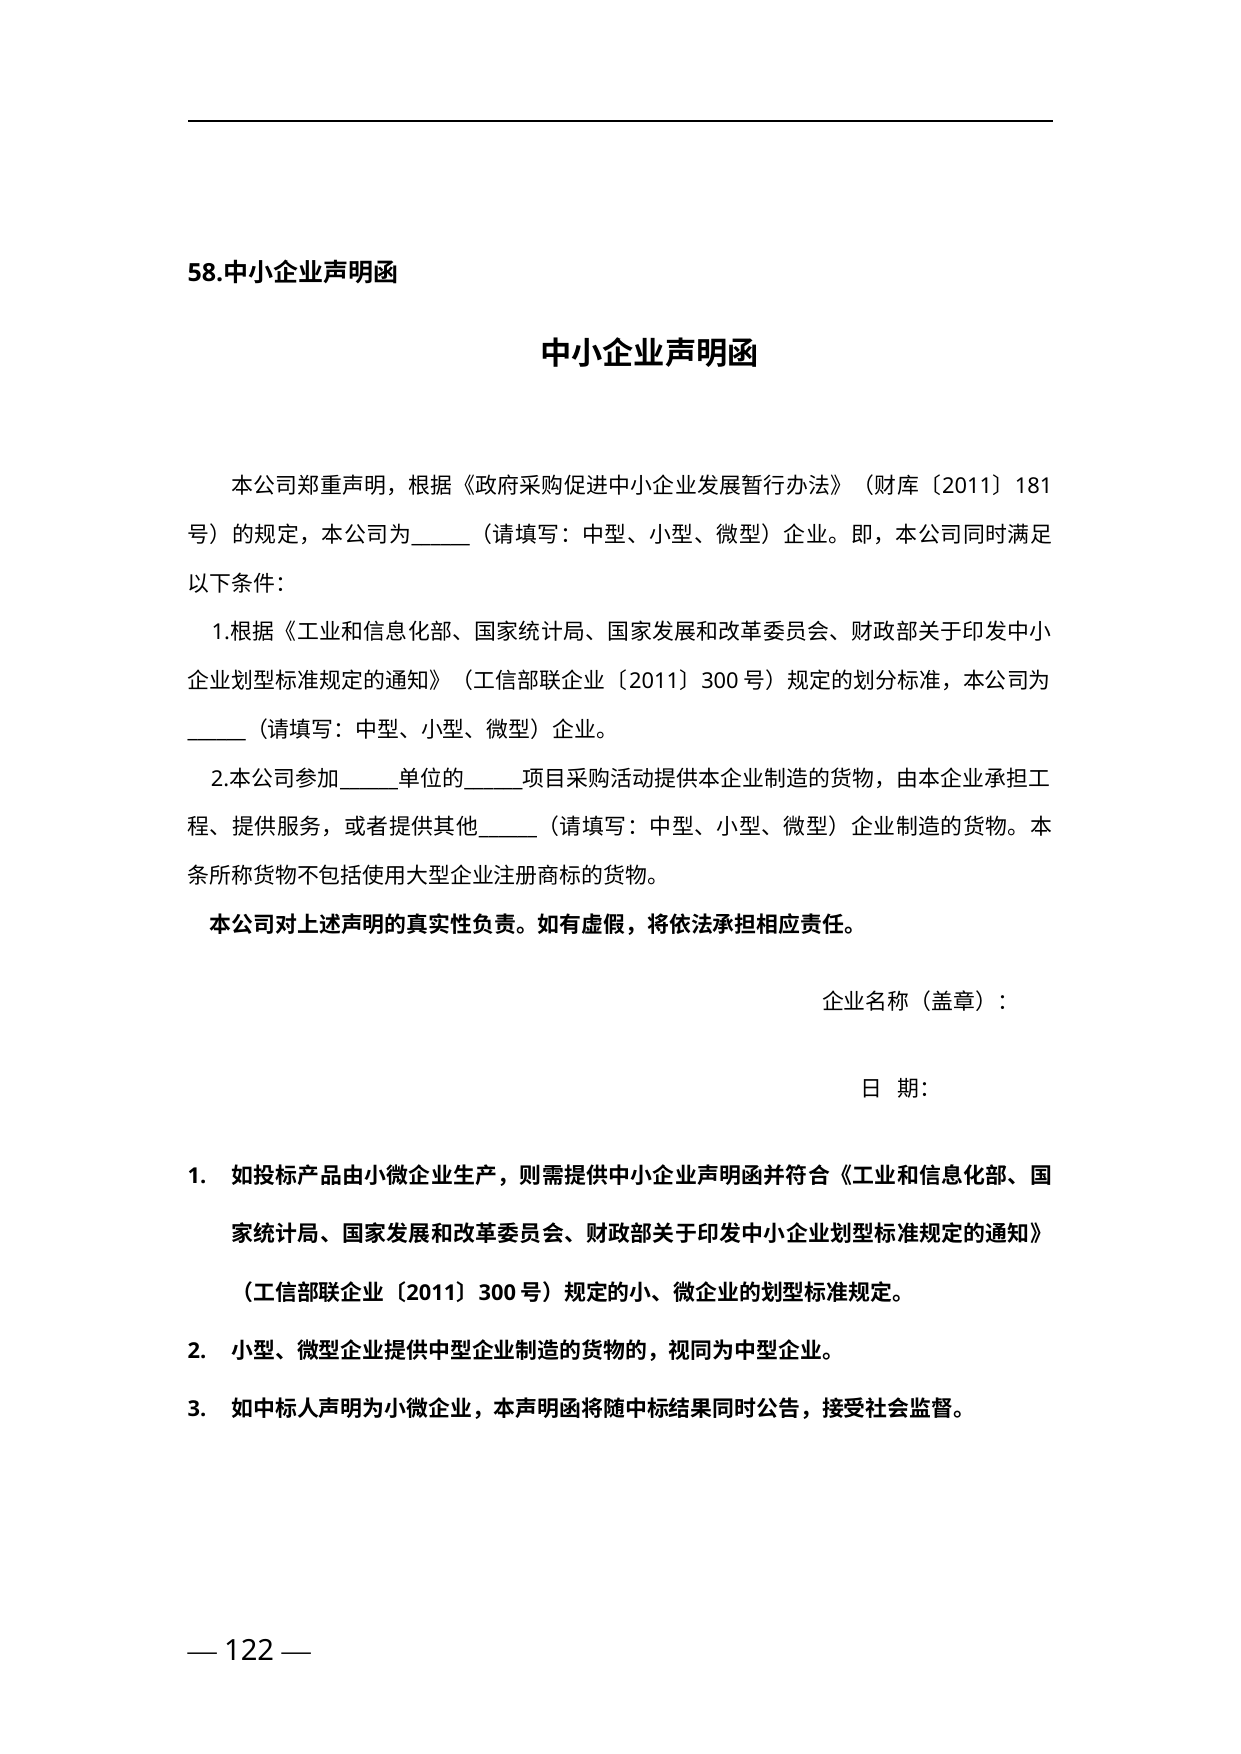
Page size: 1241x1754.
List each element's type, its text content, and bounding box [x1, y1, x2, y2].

text 58.中小企业声明函 [187, 253, 1053, 289]
list 如中标人声明为小微企业，本声明函将随中标结果同时公告，接受社会监督。 [187, 1390, 1053, 1423]
list 如投标产品由小微企业生产，则需提供中小企业声明函并符合《工业和信息化部、国家统计局、国家发展和改革委员会、财政部关于印发中小企业划型标准规定的通知》（工信部联企业〔2011〕300号）规定的小、微企业的划型标准规定。 [187, 1158, 1053, 1307]
text 本公司对上述声明的真实性负责。如有虚假，将依法承担相应责任。 [187, 906, 1052, 939]
text 企业名称（盖章）： [187, 984, 1053, 1016]
text 中小企业声明函 [187, 318, 1053, 383]
text 本公司郑重声明，根据《政府采购促进中小企业发展暂行办法》（财库〔2011〕181号）的规定，本公司为______（请填写：中型、小型、微型）企业。即，本公司同时满足以下条件： 1.根据《工业和信息化部、国家统计局、国家发展和改革委员会、财政部关于印发中小企业划型标准规定的通知》（工信部联企业〔2011〕300号）规定的划分标准，本公司为______（请填写：中型、小型、微型）企业。 2.本公司参加______单位的______项目采购活动提供本企业制造的货物，由本企业承担工程、提供服务，或者提供其他______（请填写：中型、小型、微型）企业制造的货物。本条所称货物不包括使用大型企业注册商标的货物。 [187, 468, 1052, 890]
list 小型、微型企业提供中型企业制造的货物的，视同为中型企业。 [187, 1332, 1053, 1365]
text 日 期： [187, 1071, 1053, 1103]
